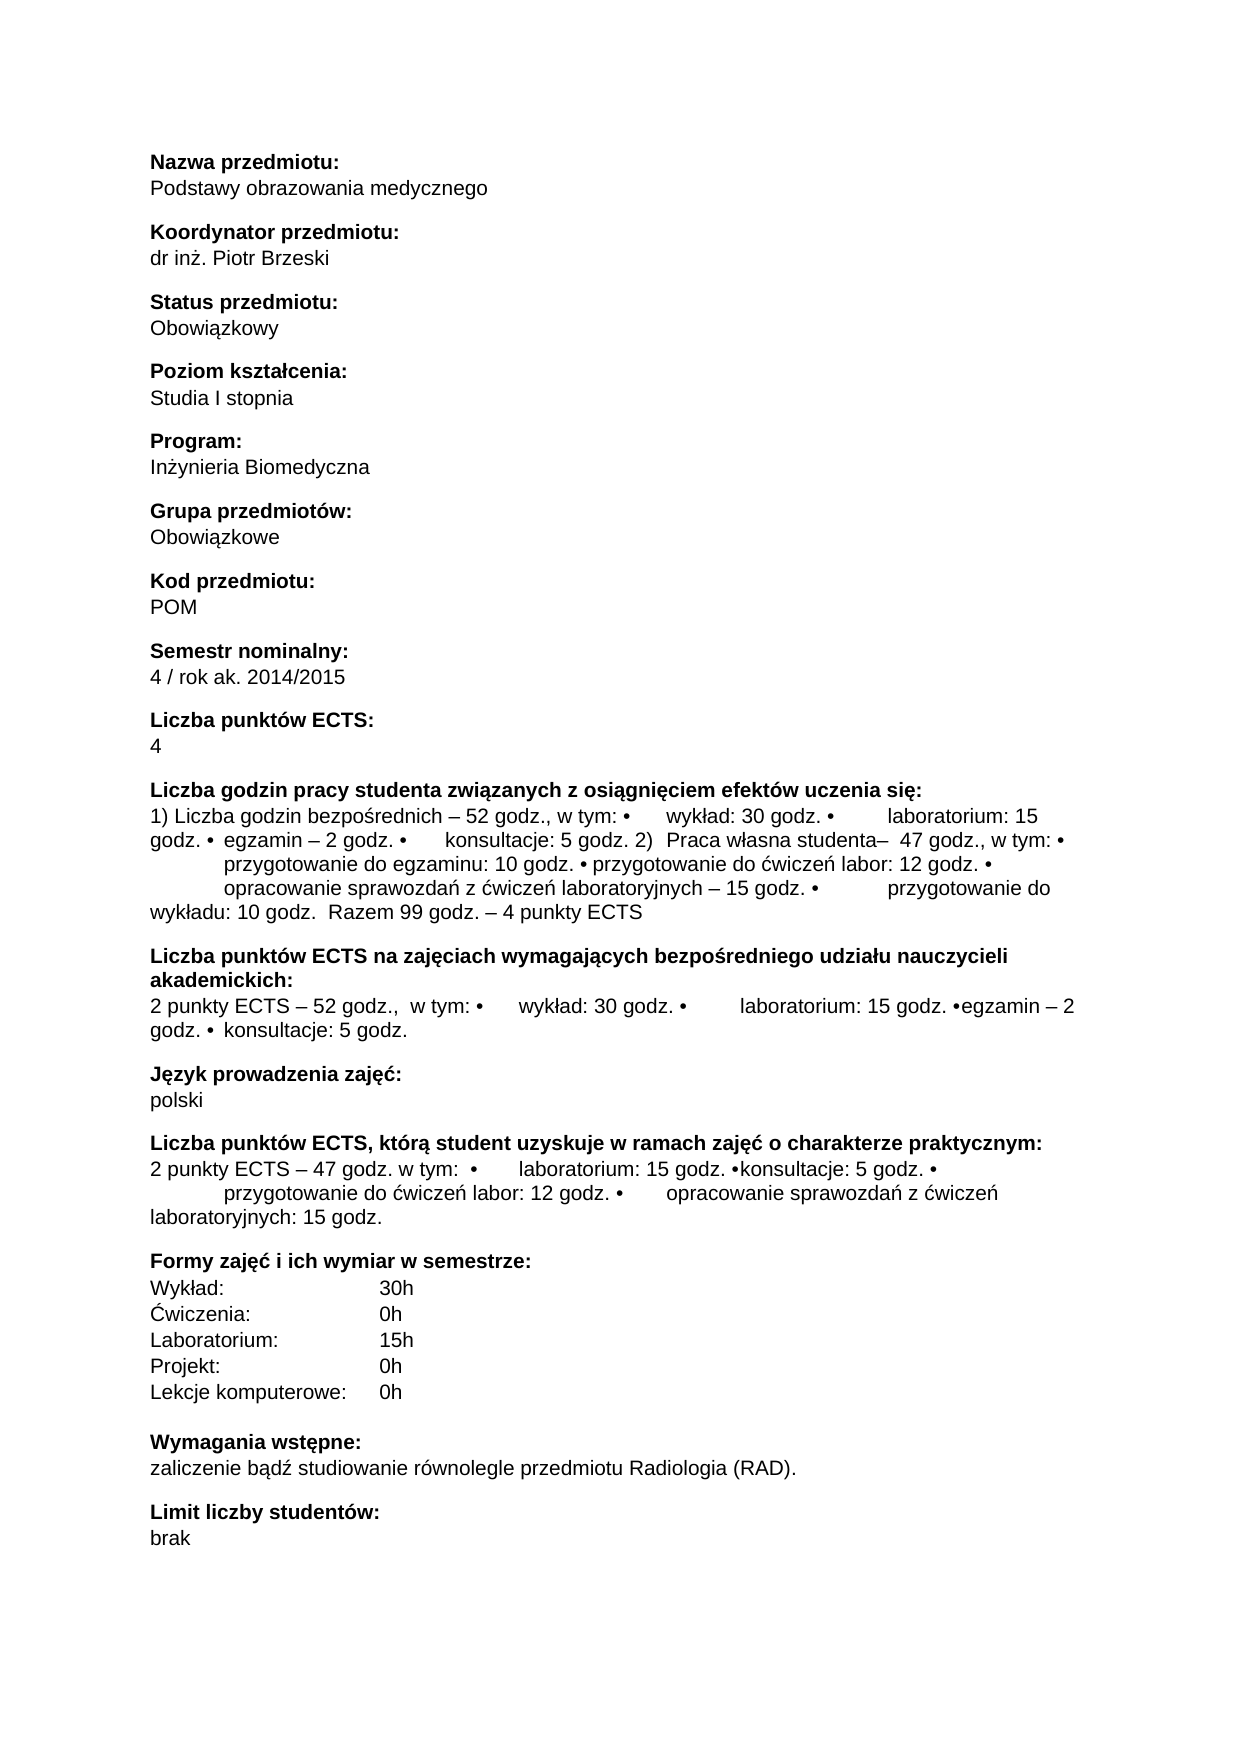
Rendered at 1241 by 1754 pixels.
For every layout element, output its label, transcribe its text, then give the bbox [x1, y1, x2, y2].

text brak [150, 1526, 1090, 1549]
text Wymagania wstępne: [150, 1430, 1090, 1454]
table_header Wykład: [140, 1276, 367, 1300]
text Obowiązkowy [150, 316, 1090, 339]
text Kod przedmiotu: [150, 569, 1090, 593]
text POM [150, 595, 1090, 619]
text Obowiązkowe [150, 525, 1090, 549]
text Studia I stopnia [150, 385, 1090, 409]
text Nazwa przedmiotu: [150, 150, 1090, 174]
table_cell 0h [369, 1352, 597, 1378]
text 2 punkty ECTS – 52 godz., w tym: • wykład: 30 godz. • laboratorium: 15 godz. • egzamin – 2 godz. • konsultacje: 5 godz. [150, 994, 1090, 1042]
text Program: [150, 429, 1090, 453]
text Liczba punktów ECTS: [150, 708, 1090, 732]
text Koordynator przedmiotu: [150, 220, 1090, 244]
text zaliczenie bądź studiowanie równolegle przedmiotu Radiologia (RAD). [150, 1456, 1090, 1480]
table_cell 15h [369, 1326, 597, 1352]
table_cell Ćwiczenia: [140, 1302, 367, 1326]
text 2 punkty ECTS – 47 godz. w tym: • laboratorium: 15 godz. • konsultacje: 5 godz. • przygotowanie do ćwiczeń labor: 12 godz. • opracowanie sprawozdań z ćwiczeń laboratoryjnych: 15 godz. [150, 1157, 1090, 1229]
text dr inż. Piotr Brzeski [150, 246, 1090, 270]
text Poziom kształcenia: [150, 359, 1090, 383]
text Język prowadzenia zajęć: [150, 1061, 1090, 1085]
text Podstawy obrazowania medycznego [150, 176, 1090, 200]
text Limit liczby studentów: [150, 1499, 1090, 1523]
text Status przedmiotu: [150, 289, 1090, 313]
text Grupa przedmiotów: [150, 499, 1090, 523]
table_header 30h [369, 1276, 597, 1300]
table_cell Projekt: [140, 1354, 367, 1378]
text Inżynieria Biomedyczna [150, 455, 1090, 479]
text Semestr nominalny: [150, 638, 1090, 662]
text Formy zajęć i ich wymiar w semestrze: [150, 1249, 1090, 1273]
text 4 [150, 734, 1090, 758]
table_cell Lekcje komputerowe: [140, 1380, 367, 1404]
table_cell 0h [369, 1300, 597, 1326]
text 1) Liczba godzin bezpośrednich – 52 godz., w tym: • wykład: 30 godz. • laboratorium: 15 godz. • egzamin – 2 godz. • konsultacje: 5 godz. 2) Praca własna studenta– 47 godz., w tym: • przygotowanie do egzaminu: 10 godz. • przygotowanie do ćwiczeń labor: 12 godz. • opracowanie sprawozdań z ćwiczeń laboratoryjnych – 15 godz. • przygotowanie do wykładu: 10 godz. Razem 99 godz. – 4 punkty ECTS [150, 804, 1090, 924]
table_cell 0h [369, 1378, 597, 1404]
table_cell Laboratorium: [140, 1328, 367, 1352]
text Liczba godzin pracy studenta związanych z osiągnięciem efektów uczenia się: [150, 778, 1090, 802]
text polski [150, 1087, 1090, 1111]
text Liczba punktów ECTS na zajęciach wymagających bezpośredniego udziału nauczycieli akademickich: [150, 944, 1090, 992]
text Liczba punktów ECTS, którą student uzyskuje w ramach zajęć o charakterze praktycznym: [150, 1131, 1090, 1155]
text 4 / rok ak. 2014/2015 [150, 664, 1090, 688]
